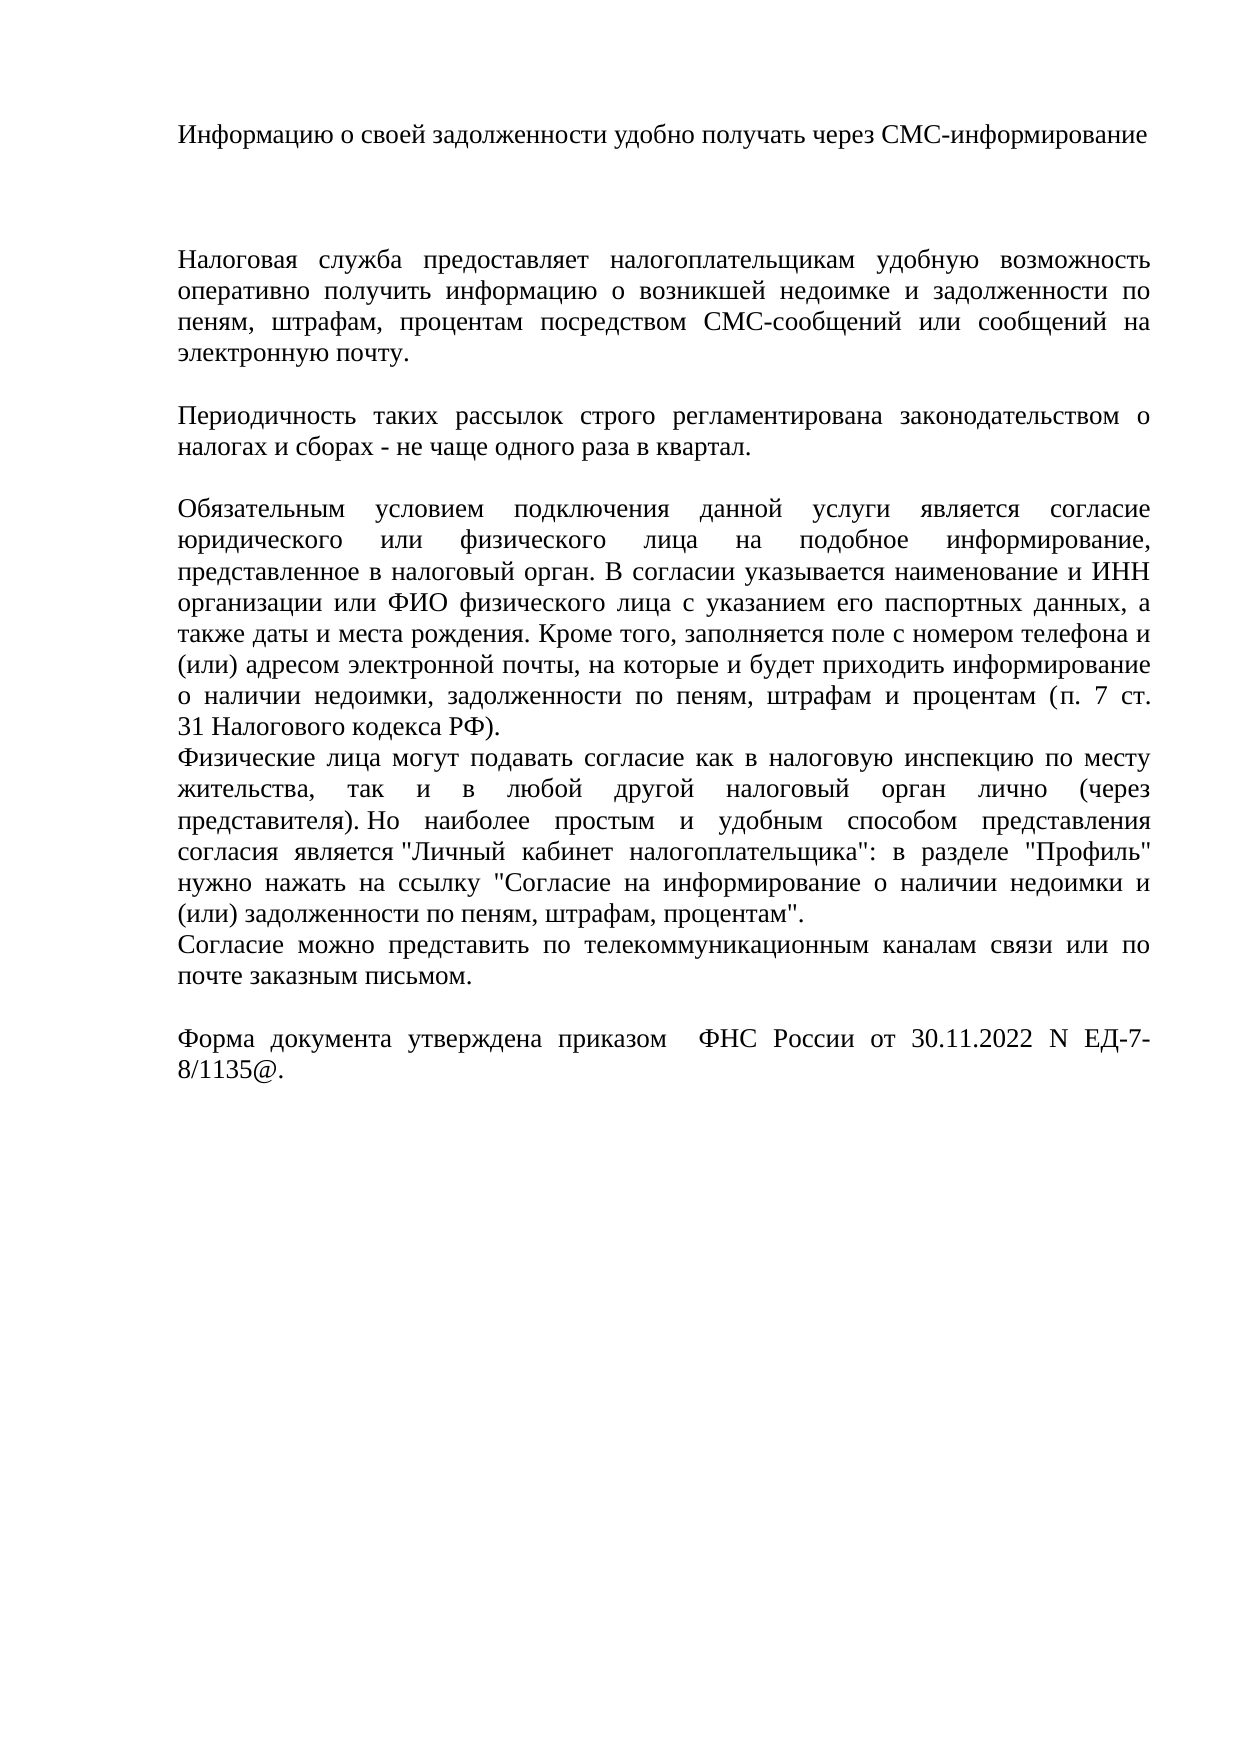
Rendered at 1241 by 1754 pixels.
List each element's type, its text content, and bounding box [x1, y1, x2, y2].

text Налоговая служба предоставляет налогоплательщикам удобную возможность оперативно получить информацию о возникшей недоимке и задолженности по пеням, штрафам, процентам посредством СМС-сообщений или сообщений на электронную почту. [177, 243, 1152, 367]
text Форма документа утверждена приказом ФНС России от 30.11.2022 N ЕД-7-8/1135@. [177, 1022, 1152, 1084]
text Физические лица могут подавать согласие как в налоговую инспекцию по месту жительства, так и в любой другой налоговый орган лично (через представителя). Но наиболее простым и удобным способом представления согласия является "Личный кабинет налогоплательщика": в разделе "Профиль" нужно нажать на ссылку "Согласие на информирование о наличии недоимки и (или) задолженности по пеням, штрафам, процентам". [177, 741, 1152, 928]
text Периодичность таких рассылок строго регламентирована законодательством о налогах и сборах - не чаще одного раза в квартал. [177, 399, 1152, 461]
text Обязательным условием подключения данной услуги является согласие юридического или физического лица на подобное информирование, представленное в налоговый орган. В согласии указывается наименование и ИНН организации или ФИО физического лица с указанием его паспортных данных, а также даты и места рождения. Кроме того, заполняется поле с номером телефона и (или) адресом электронной почты, на которые и будет приходить информирование о наличии недоимки, задолженности по пеням, штрафам и процентам (п. 7 ст. 31 Налогового кодекса РФ). [177, 492, 1152, 741]
subtitle Информацию о своей задолженности удобно получать через СМС-информирование [177, 118, 1152, 149]
text Согласие можно представить по телекоммуникационным каналам связи или по почте заказным письмом. [177, 928, 1152, 991]
